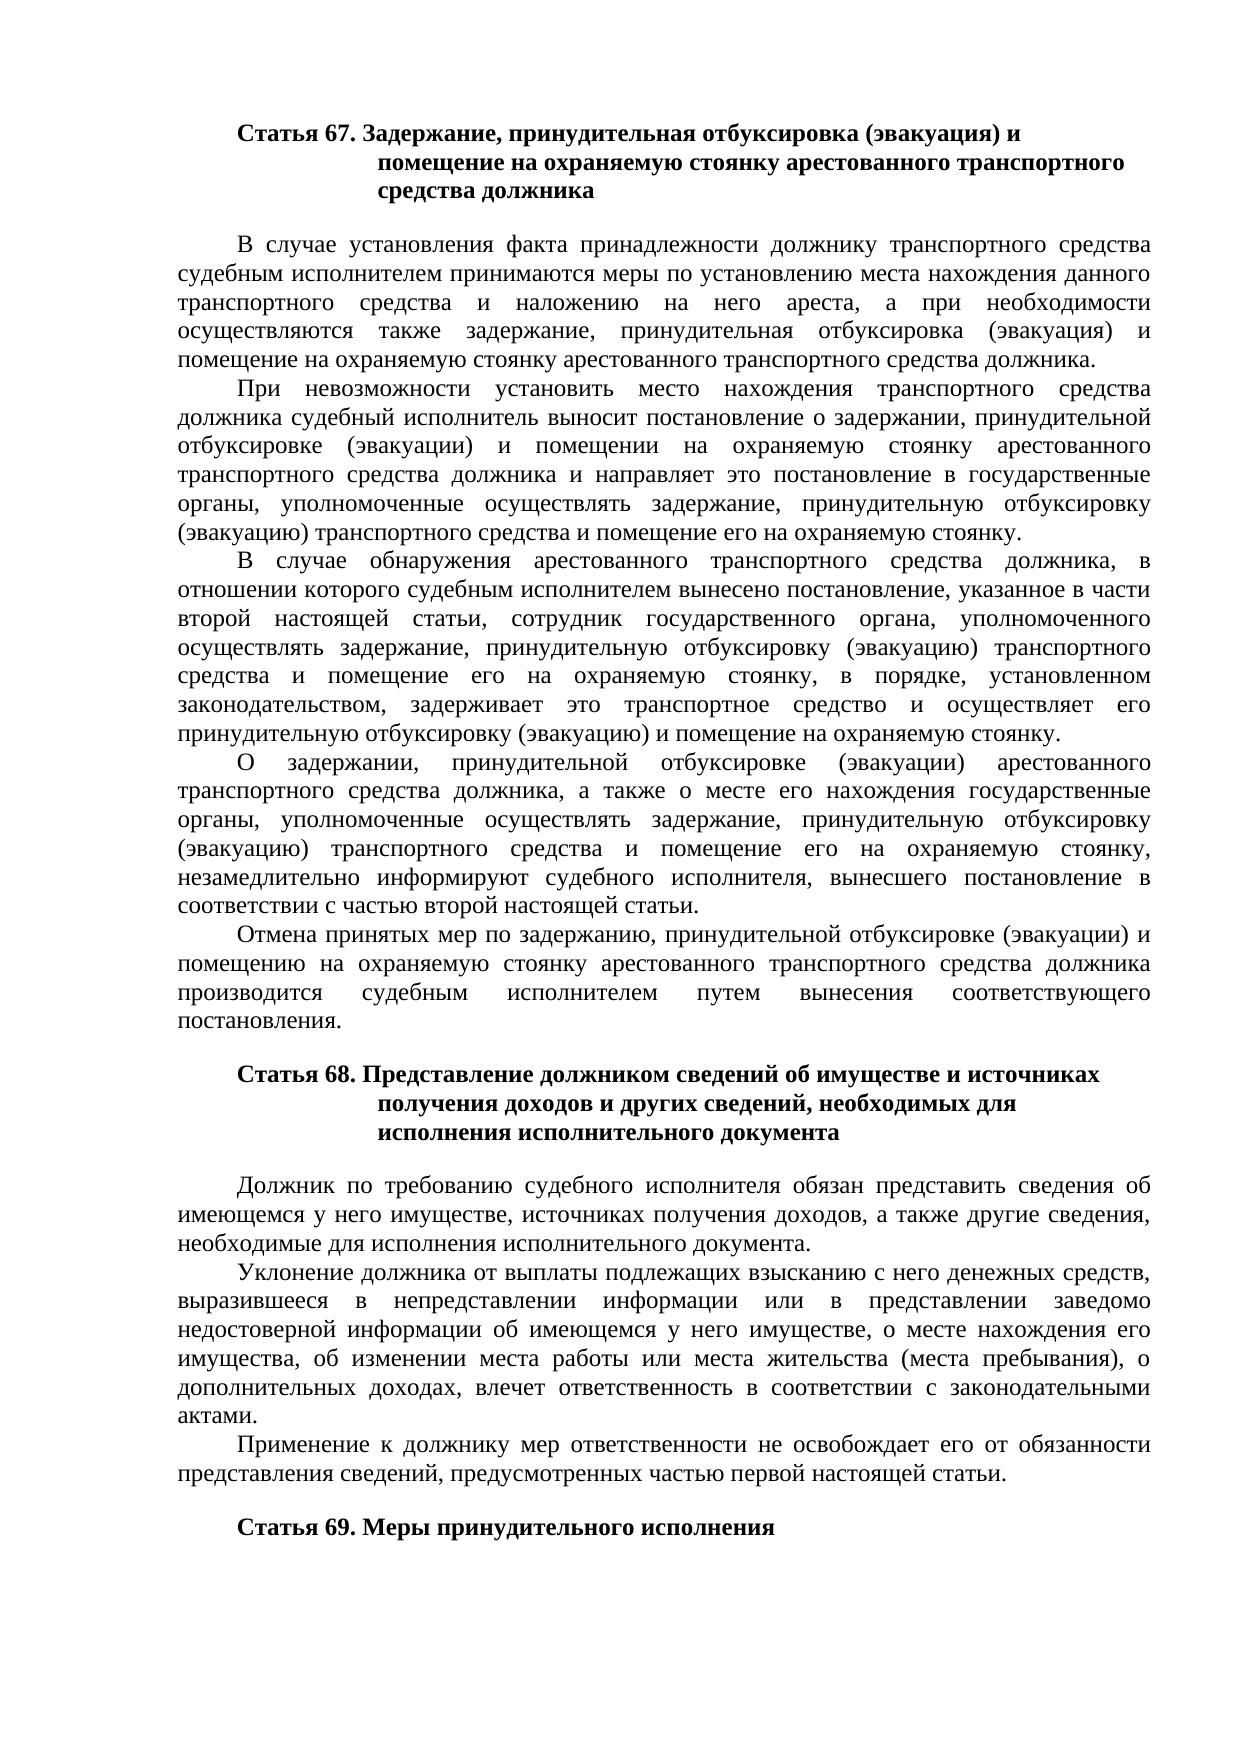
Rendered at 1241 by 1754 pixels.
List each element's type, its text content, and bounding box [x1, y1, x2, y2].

text Применение к должнику мер ответственности не освобождает его от обязанности представления сведений, предусмотренных частью первой настоящей статьи. [177, 1429, 1152, 1487]
text Отмена принятых мер по задержанию, принудительной отбуксировке (эвакуации) и помещению на охраняемую стоянку арестованного транспортного средства должника производится судебным исполнителем путем вынесения соответствующего постановления. [177, 919, 1152, 1034]
text При невозможности установить место нахождения транспортного средства должника судебный исполнитель выносит постановление о задержании, принудительной отбуксировке (эвакуации) и помещении на охраняемую стоянку арестованного транспортного средства должника и направляет это постановление в государственные органы, уполномоченные осуществлять задержание, принудительную отбуксировку (эвакуацию) транспортного средства и помещение его на охраняемую стоянку. [177, 373, 1152, 546]
text Статья 69. Меры принудительного исполнения [237, 1512, 1152, 1541]
text Должник по требованию судебного исполнителя обязан представить сведения об имеющемся у него имуществе, источниках получения доходов, а также другие сведения, необходимые для исполнения исполнительного документа. [177, 1171, 1152, 1257]
text О задержании, принудительной отбуксировке (эвакуации) арестованного транспортного средства должника, а также о месте его нахождения государственные органы, уполномоченные осуществлять задержание, принудительную отбуксировку (эвакуацию) транспортного средства и помещение его на охраняемую стоянку, незамедлительно информируют судебного исполнителя, вынесшего постановление в соответствии с частью второй настоящей статьи. [177, 747, 1152, 919]
text Уклонение должника от выплаты подлежащих взысканию с него денежных средств, выразившееся в непредставлении информации или в представлении заведомо недостоверной информации об имеющемся у него имуществе, о месте нахождения его имущества, об изменении места работы или места жительства (места пребывания), о дополнительных доходах, влечет ответственность в соответствии с законодательными актами. [177, 1257, 1152, 1429]
text Статья 68. Представление должником сведений об имуществе и источниках получения доходов и других сведений, необходимых для исполнения исполнительного документа [237, 1059, 1152, 1146]
text В случае установления факта принадлежности должнику транспортного средства судебным исполнителем принимаются меры по установлению места нахождения данного транспортного средства и наложению на него ареста, а при необходимости осуществляются также задержание, принудительная отбуксировка (эвакуация) и помещение на охраняемую стоянку арестованного транспортного средства должника. [177, 229, 1152, 373]
text В случае обнаружения арестованного транспортного средства должника, в отношении которого судебным исполнителем вынесено постановление, указанное в части второй настоящей статьи, сотрудник государственного органа, уполномоченного осуществлять задержание, принудительную отбуксировку (эвакуацию) транспортного средства и помещение его на охраняемую стоянку, в порядке, установленном законодательством, задерживает это транспортное средство и осуществляет его принудительную отбуксировку (эвакуацию) и помещение на охраняемую стоянку. [177, 546, 1152, 747]
text Статья 67. Задержание, принудительная отбуксировка (эвакуация) и помещение на охраняемую стоянку арестованного транспортного средства должника [237, 118, 1152, 204]
